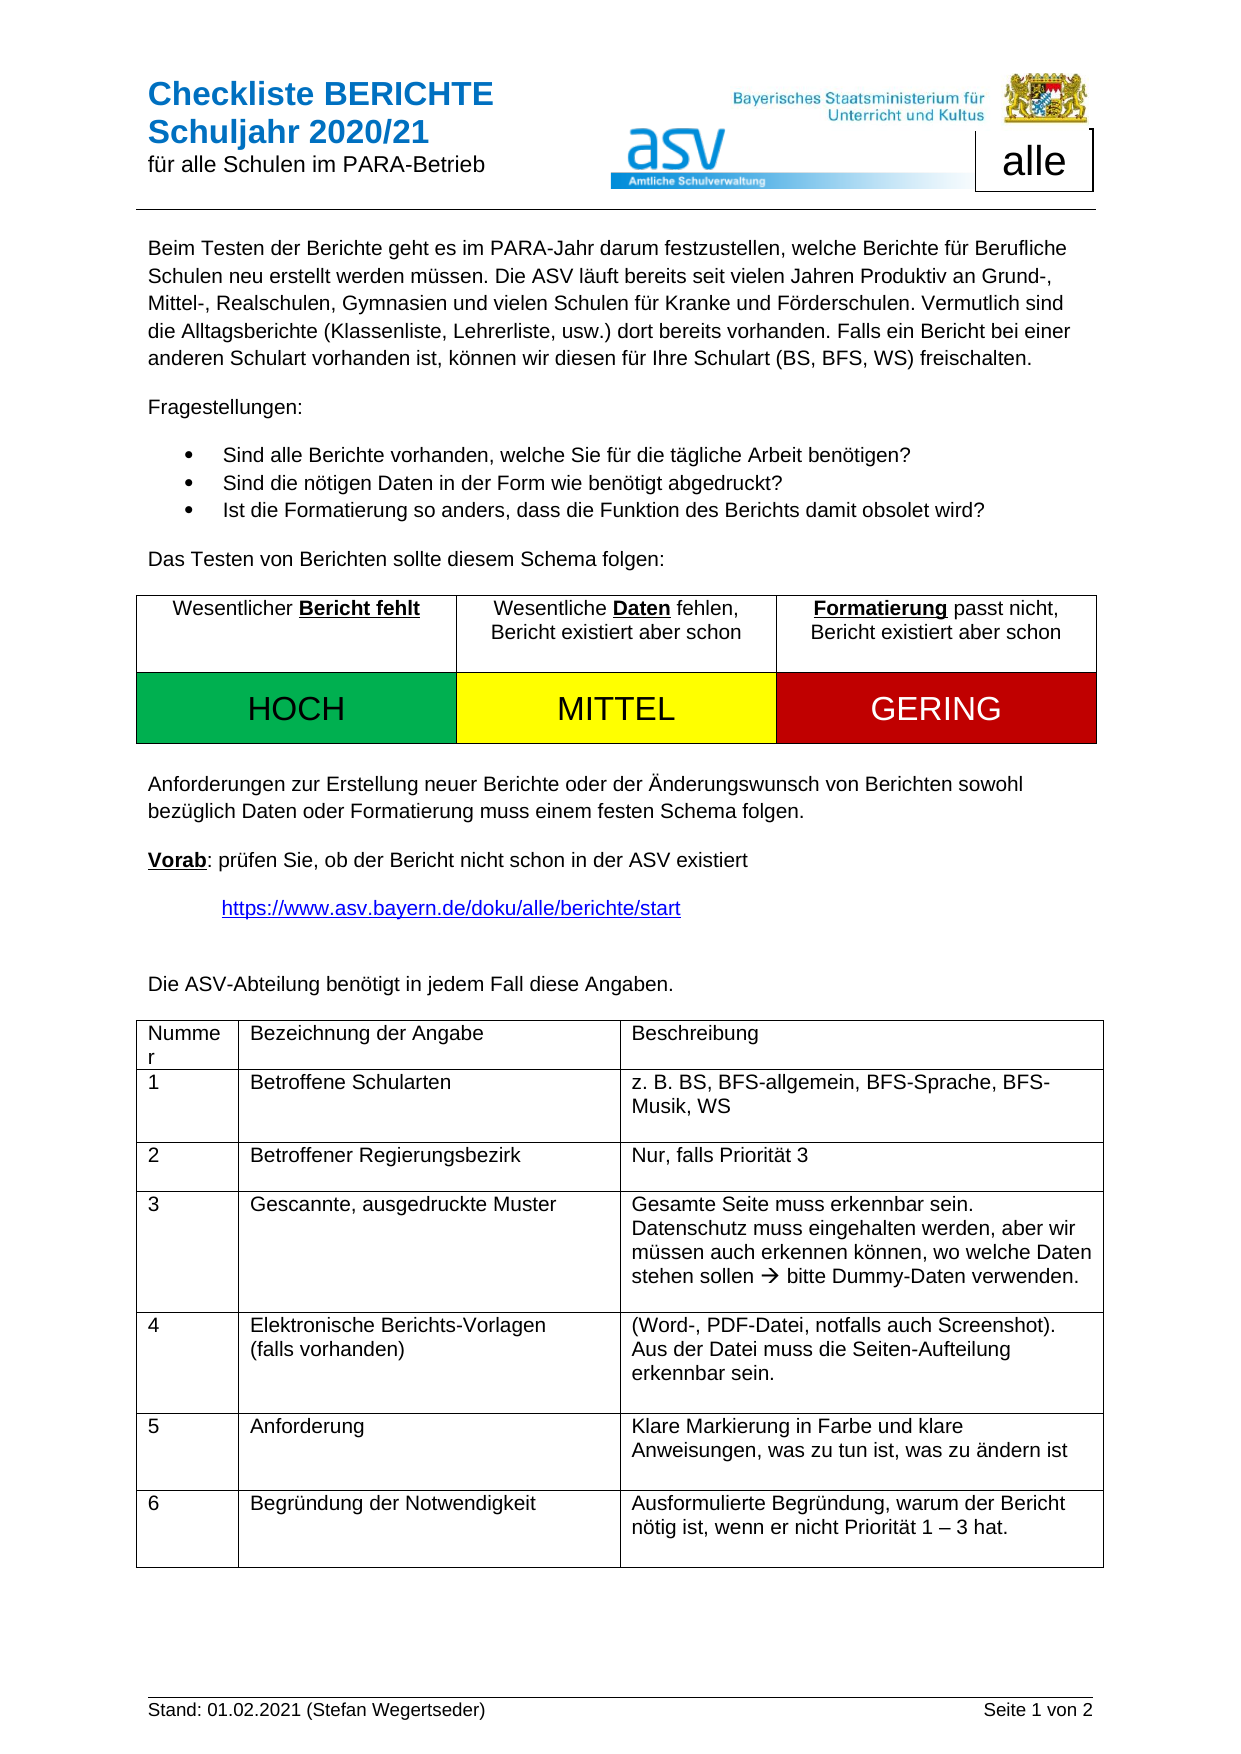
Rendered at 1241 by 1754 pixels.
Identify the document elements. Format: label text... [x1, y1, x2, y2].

table_cell GERING [777, 673, 1096, 743]
text Beim Testen der Berichte geht es im PARA-Jahr darum festzustellen, welche Berichte für Berufliche Schulen neu erstellt werden müssen. Die ASV läuft bereits seit vielen Jahren Produktiv an Grund-, Mittel-, Realschulen, Gymnasien und vielen Schulen für Kranke und Förderschulen. Vermutlich sind die Alltagsberichte (Klassenliste, Lehrerliste, usw.) dort bereits vorhanden. Falls ein Bericht bei einer anderen Schulart vorhanden ist, können wir diesen für Ihre Schulart (BS, BFS, WS) freischalten. [148, 236, 1093, 370]
table_header Bezeichnung der Angabe [239, 1021, 620, 1069]
table_header Wesentliche Daten fehlen, Bericht existiert aber schon [457, 596, 776, 672]
table_header Beschreibung [621, 1021, 1103, 1069]
list Sind die nötigen Daten in der Form wie benötigt abgedruckt? [185, 471, 1093, 494]
table_cell Betroffener Regierungsbezirk [239, 1143, 620, 1191]
table_cell (Word-, PDF-Datei, notfalls auch Screenshot). Aus der Datei muss die Seiten-Aufteilung erkennbar sein. [621, 1313, 1103, 1413]
table_cell 3 [137, 1192, 238, 1312]
table_cell Gescannte, ausgedruckte Muster [239, 1192, 620, 1312]
text https://www.asv.bayern.de/doku/alle/berichte/start [148, 896, 1093, 920]
text Anforderungen zur Erstellung neuer Berichte oder der Änderungswunsch von Berichten sowohl bezüglich Daten oder Formatierung muss einem festen Schema folgen. [148, 744, 1093, 823]
table_header Nummer [137, 1021, 238, 1069]
table_cell Anforderung [239, 1414, 620, 1490]
table_cell Klare Markierung in Farbe und klare Anweisungen, was zu tun ist, was zu ändern ist [621, 1414, 1103, 1490]
text Fragestellungen: [148, 394, 1093, 418]
table_cell 6 [137, 1491, 238, 1567]
table_cell 2 [137, 1143, 238, 1191]
picture [610, 124, 999, 189]
list Ist die Formatierung so anders, dass die Funktion des Berichts damit obsolet wird? [185, 498, 1093, 522]
table_header Formatierung passt nicht, Bericht existiert aber schon [777, 596, 1096, 672]
table_header Wesentlicher Bericht fehlt [137, 596, 456, 672]
table_cell Elektronische Berichts-Vorlagen (falls vorhanden) [239, 1313, 620, 1413]
table_cell 4 [137, 1313, 238, 1413]
table_cell 1 [137, 1070, 238, 1142]
table_cell MITTEL [457, 673, 776, 743]
table_cell HOCH [137, 673, 456, 743]
text Die ASV-Abteilung benötigt in jedem Fall diese Angaben. [148, 944, 1093, 996]
table_cell Begründung der Notwendigkeit [239, 1491, 620, 1567]
table_cell z. B. BS, BFS-allgemein, BFS-Sprache, BFS-Musik, WS [621, 1070, 1103, 1142]
text Vorab: prüfen Sie, ob der Bericht nicht schon in der ASV existiert [148, 848, 1093, 872]
table_cell Nur, falls Priorität 3 [621, 1143, 1103, 1191]
table_cell Ausformulierte Begründung, warum der Bericht nötig ist, wenn er nicht Priorität 1 – 3 hat. [621, 1491, 1103, 1567]
list Sind alle Berichte vorhanden, welche Sie für die tägliche Arbeit benötigen? [185, 443, 1093, 467]
table_cell 5 [137, 1414, 238, 1490]
text Das Testen von Berichten sollte diesem Schema folgen: [148, 547, 1093, 571]
table_cell Gesamte Seite muss erkennbar sein. Datenschutz muss eingehalten werden, aber wir müssen auch erkennen können, wo welche Daten stehen sollen bitte Dummy-Daten verwenden. [621, 1192, 1103, 1312]
table_cell Betroffene Schularten [239, 1070, 620, 1142]
